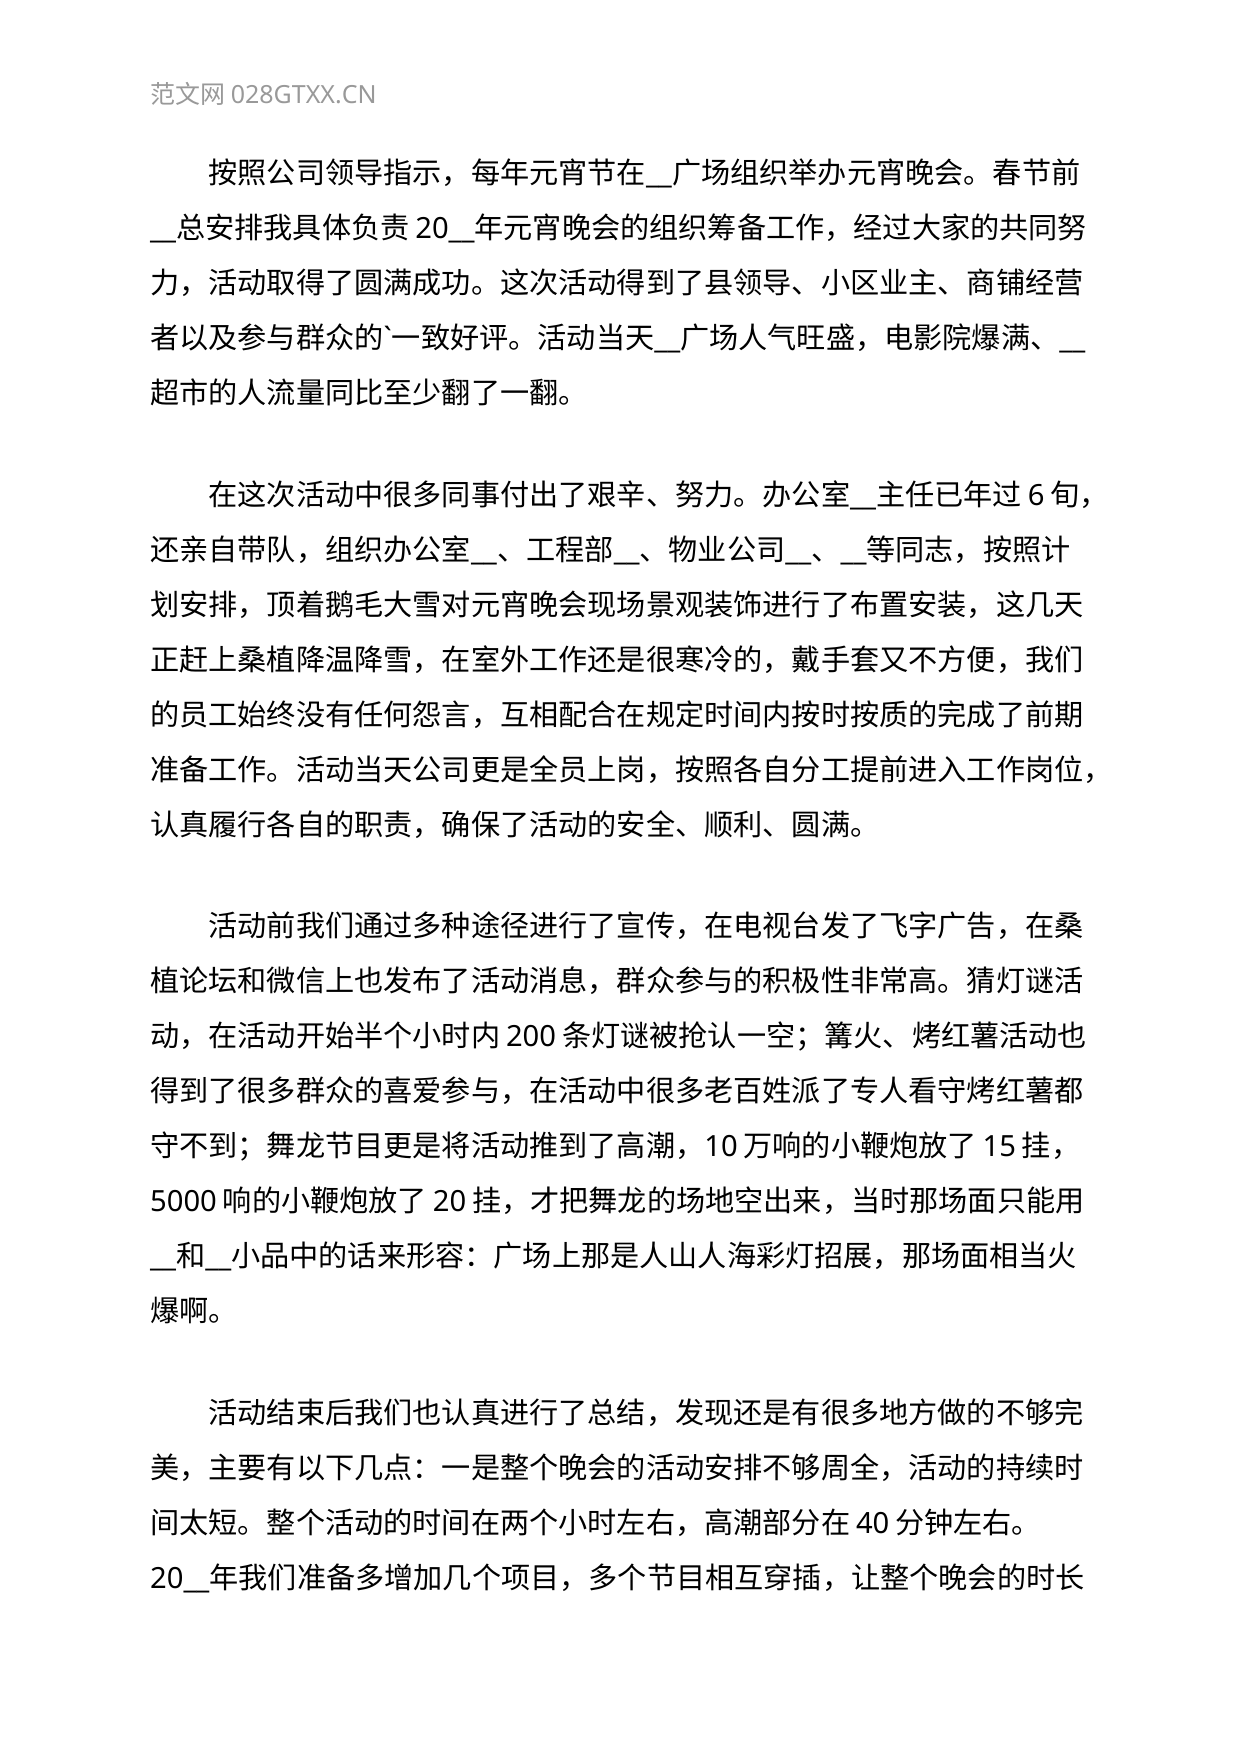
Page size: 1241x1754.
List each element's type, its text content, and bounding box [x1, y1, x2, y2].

text 活动前我们通过多种途径进行了宣传，在电视台发了飞字广告，在桑植论坛和微信上也发布了活动消息，群众参与的积极性非常高。猜灯谜活动，在活动开始半个小时内200条灯谜被抢认一空；篝火、烤红薯活动也得到了很多群众的喜爱参与，在活动中很多老百姓派了专人看守烤红薯都守不到；舞龙节目更是将活动推到了高潮，10万响的小鞭炮放了15挂，5000响的小鞭炮放了20挂，才把舞龙的场地空出来，当时那场面只能用__和__小品中的话来形容：广场上那是人山人海彩灯招展，那场面相当火爆啊。 [150, 903, 1090, 1330]
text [150, 1389, 1090, 1597]
text 在这次活动中很多同事付出了艰辛、努力。办公室__主任已年过6旬，还亲自带队，组织办公室__、工程部__、物业公司__、__等同志，按照计划安排，顶着鹅毛大雪对元宵晚会现场景观装饰进行了布置安装，这几天正赶上桑植降温降雪，在室外工作还是很寒冷的，戴手套又不方便，我们的员工始终没有任何怨言，互相配合在规定时间内按时按质的完成了前期准备工作。活动当天公司更是全员上岗，按照各自分工提前进入工作岗位，认真履行各自的职责，确保了活动的安全、顺利、圆满。 [150, 472, 1090, 843]
text 按照公司领导指示，每年元宵节在__广场组织举办元宵晚会。春节前__总安排我具体负责20__年元宵晚会的组织筹备工作，经过大家的共同努力，活动取得了圆满成功。这次活动得到了县领导、小区业主、商铺经营者以及参与群众的`一致好评。活动当天__广场人气旺盛，电影院爆满、__超市的人流量同比至少翻了一翻。 [150, 150, 1090, 412]
